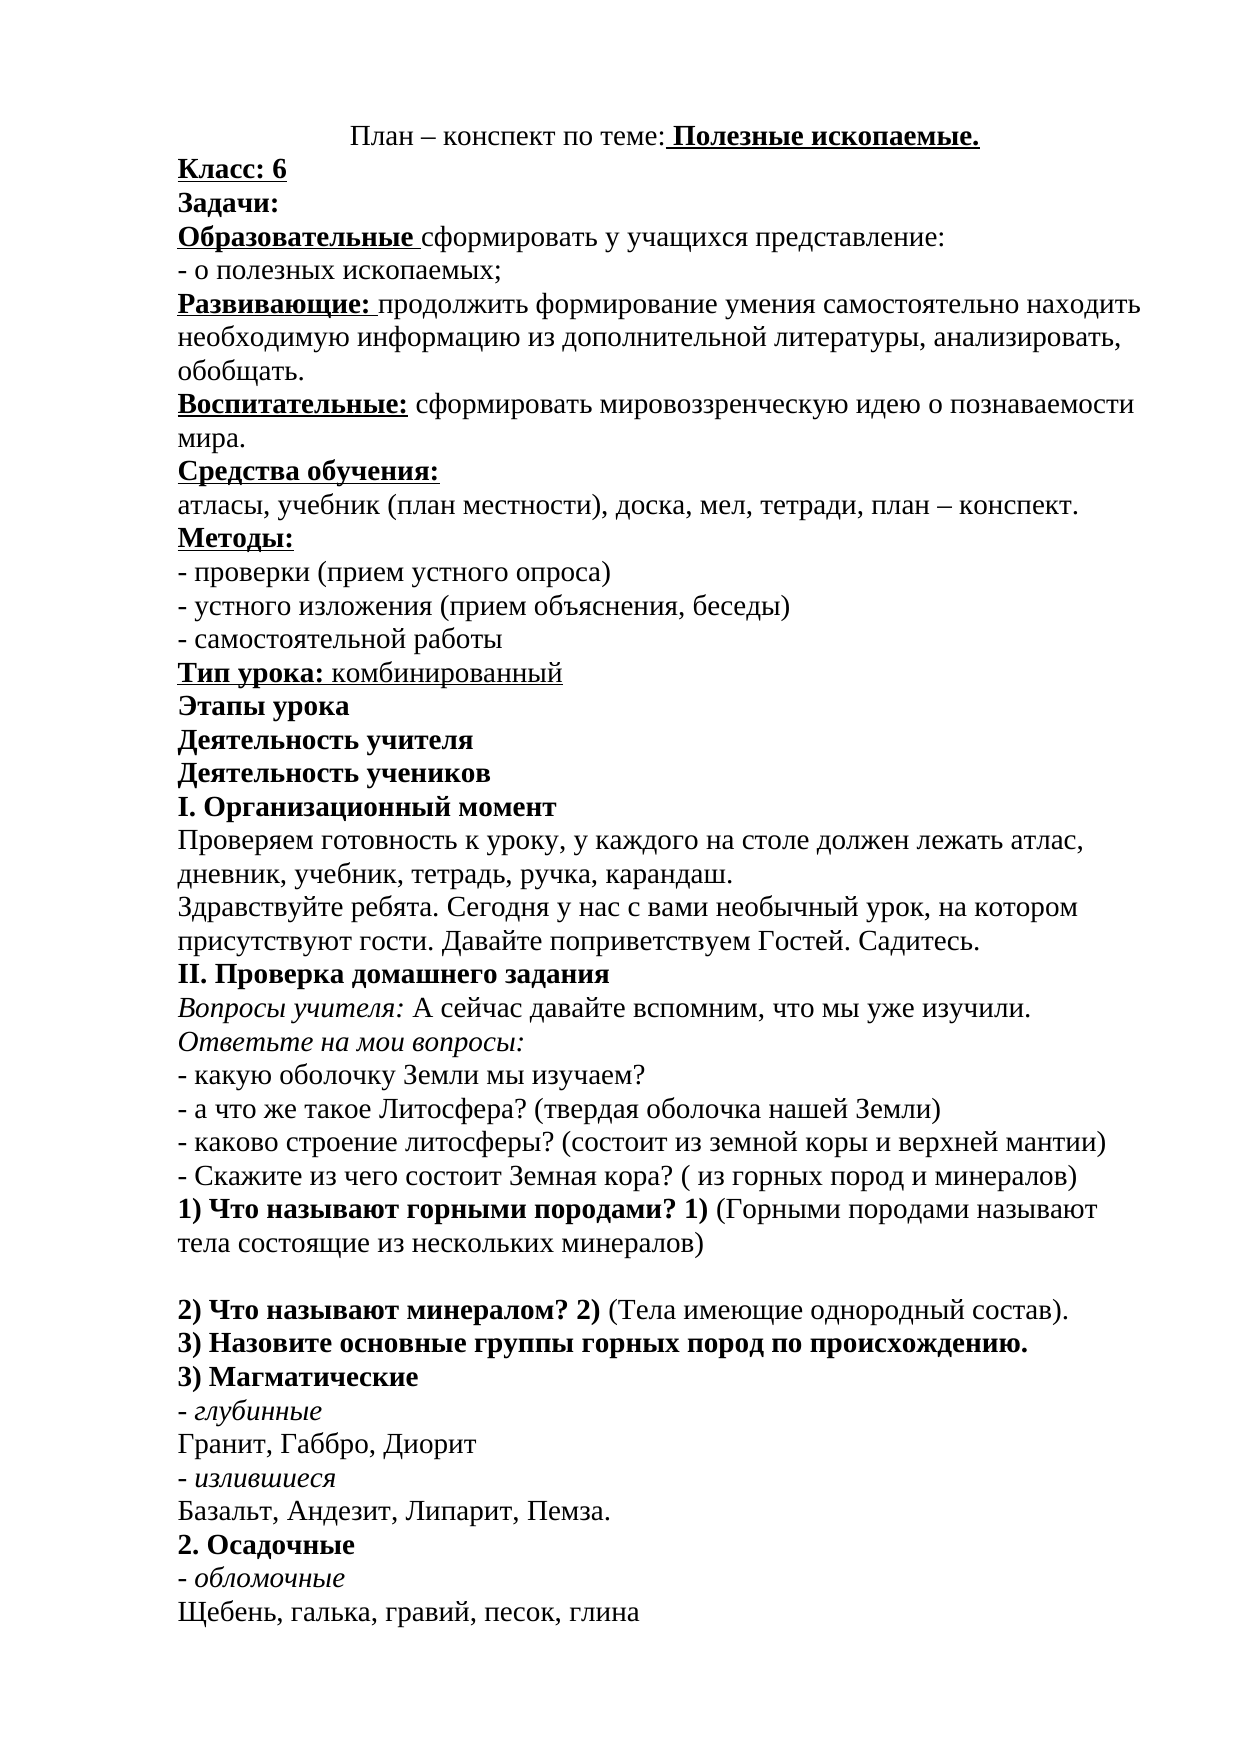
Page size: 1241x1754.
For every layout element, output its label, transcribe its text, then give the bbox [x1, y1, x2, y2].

text Здравствуйте ребята. Сегодня у нас с вами необычный урок, на котором присутствуют гости. Давайте поприветствуем Гостей. Садитесь. [177, 889, 1152, 957]
text - излившиеся [177, 1460, 1152, 1493]
text Класс: 6 [177, 152, 1152, 185]
text Щебень, галька, гравий, песок, глина [177, 1594, 1152, 1627]
text - о полезных ископаемых; [177, 252, 1152, 286]
text Задачи: [177, 185, 1152, 219]
text - а что же такое Литосфера? (твердая оболочка нашей Земли) [177, 1091, 1152, 1124]
text 2) Что называют минералом? 2) (Тела имеющие однородный состав). [177, 1292, 1152, 1326]
text Этапы урока [177, 688, 1152, 722]
text Деятельность учителя [177, 722, 1152, 755]
text - Скажите из чего состоит Земная кора? ( из горных пород и минералов) [177, 1158, 1152, 1191]
text I. Организационный момент [177, 789, 1152, 822]
text - какую оболочку Земли мы изучаем? [177, 1057, 1152, 1091]
text - самостоятельной работы [177, 621, 1152, 655]
text Образовательные сформировать у учащихся представление: [177, 219, 1152, 252]
text - устного изложения (прием объяснения, беседы) [177, 588, 1152, 621]
text Развивающие: продолжить формирование умения самостоятельно находить необходимую информацию из дополнительной литературы, анализировать, обобщать. [177, 286, 1152, 386]
text II. Проверка домашнего задания [177, 957, 1152, 990]
text Гранит, Габбро, Диорит [177, 1426, 1152, 1460]
text 3) Магматические [177, 1359, 1152, 1393]
text Вопросы учителя: А сейчас давайте вспомним, что мы уже изучили. [177, 990, 1152, 1024]
text Воспитательные: сформировать мировоззренческую идею о познаваемости мира. [177, 386, 1152, 453]
text Базальт, Андезит, Липарит, Пемза. [177, 1493, 1152, 1527]
text - каково строение литосферы? (состоит из земной коры и верхней мантии) [177, 1124, 1152, 1158]
text Проверяем готовность к уроку, у каждого на столе должен лежать атлас, дневник, учебник, тетрадь, ручка, карандаш. [177, 822, 1152, 889]
text План – конспект по теме: Полезные ископаемые. [177, 118, 1152, 152]
text - обломочные [177, 1560, 1152, 1594]
text - проверки (прием устного опроса) [177, 554, 1152, 588]
text Тип урока: комбинированный [177, 655, 1152, 688]
text Средства обучения: [177, 453, 1152, 487]
text атласы, учебник (план местности), доска, мел, тетради, план – конспект. [177, 487, 1152, 521]
text 2. Осадочные [177, 1527, 1152, 1560]
text Методы: [177, 521, 1152, 554]
text 3) Назовите основные группы горных пород по происхождению. [177, 1326, 1152, 1359]
text - глубинные [177, 1393, 1152, 1426]
text 1) Что называют горными породами? 1) (Горными породами называют тела состоящие из нескольких минералов) [177, 1191, 1152, 1258]
text Ответьте на мои вопросы: [177, 1024, 1152, 1057]
text Деятельность учеников [177, 755, 1152, 789]
